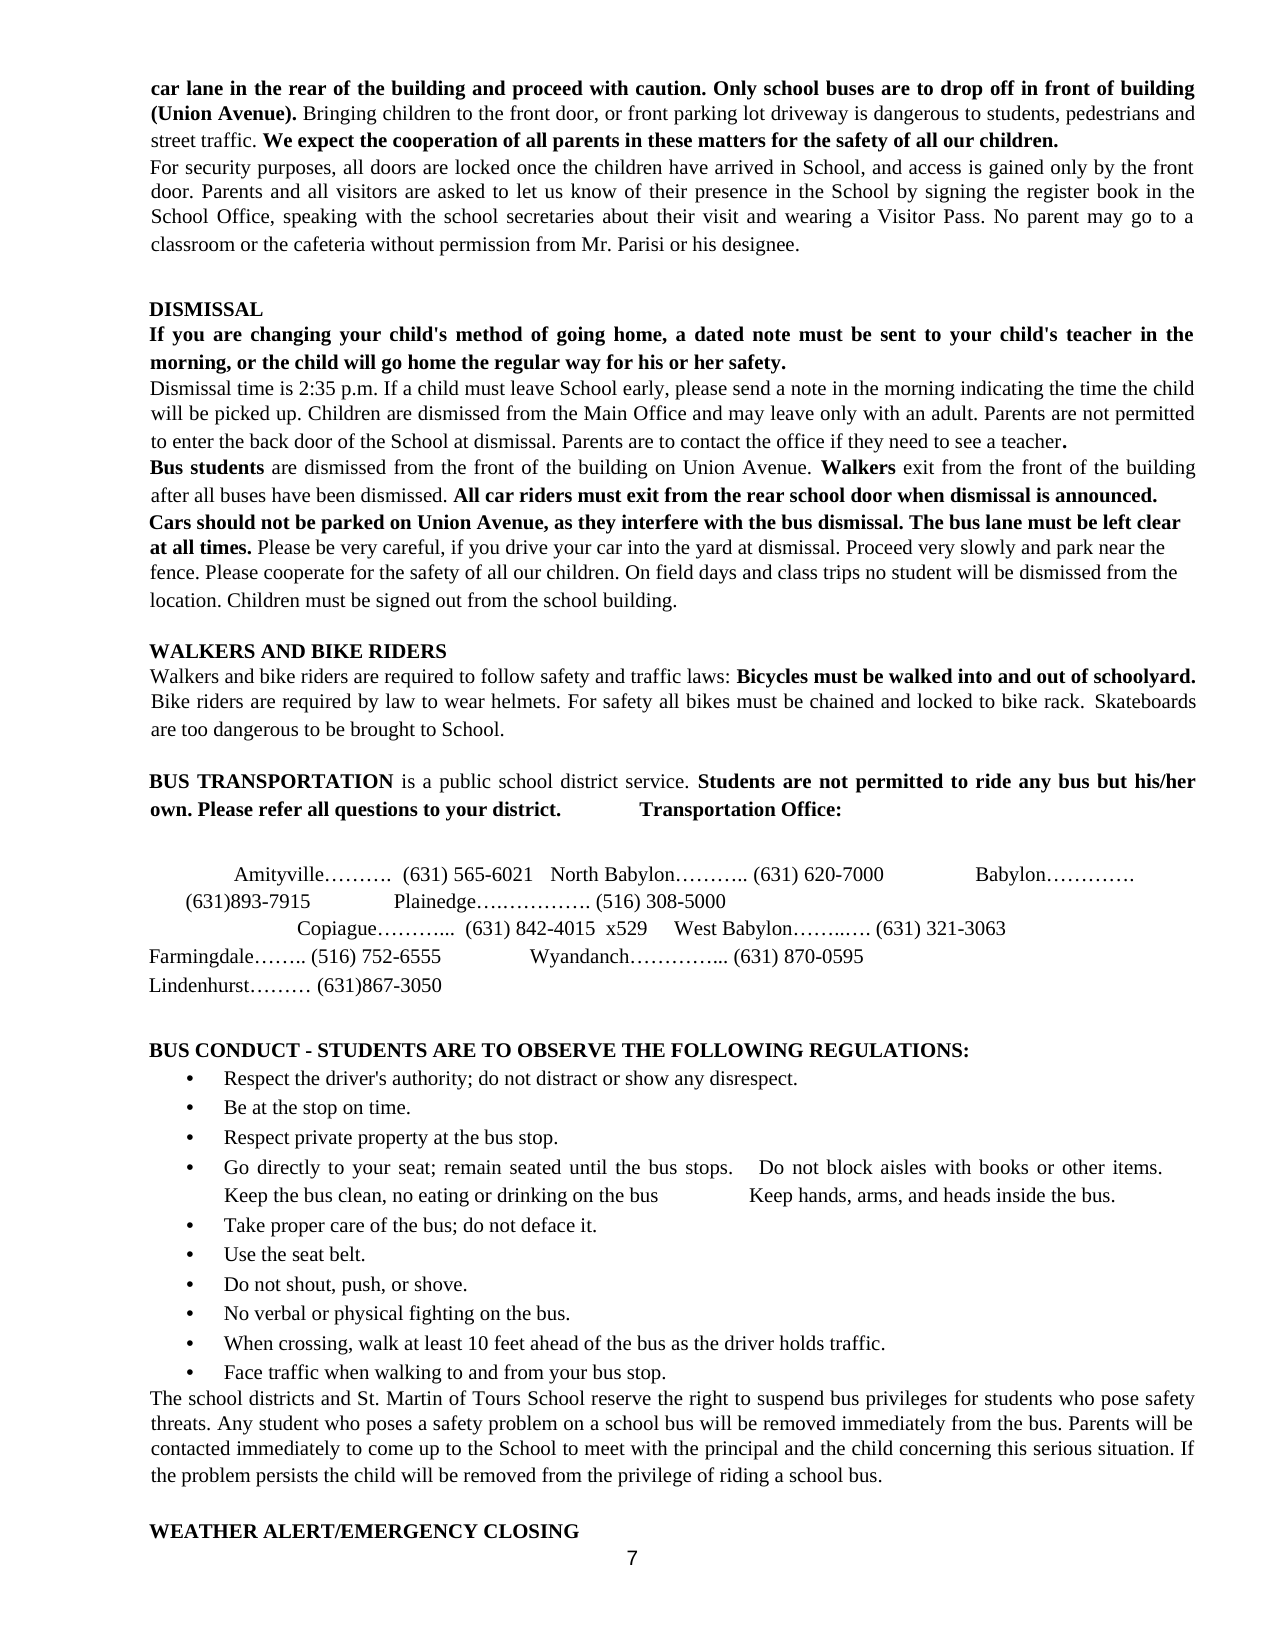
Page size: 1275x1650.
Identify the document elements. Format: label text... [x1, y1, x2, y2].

text If you are changing your child's method of going home, a dated note must be sent to your child's teacher in the morning, or the child will go home the regular way for his or her safety. [149, 322, 1197, 375]
text Dismissal time is 2:35 p.m. If a child must leave School early, please send a note in the morning indicating the time the child will be picked up. Children are dismissed from the Main Office and may leave only with an adult. Parents are not permitted to enter the back door of the School at dismissal. Parents are to contact the office if they need to see a teacher. [149, 376, 1196, 454]
text DISMISSAL [149, 297, 1197, 321]
text BUS CONDUCT - STUDENTS ARE TO OBSERVE THE FOLLOWING REGULATIONS: [149, 1038, 1197, 1062]
list Take proper care of the bus; do not deface it. [186, 1210, 1196, 1238]
list Face traffic when walking to and from your bus stop. [186, 1357, 1196, 1385]
text Amityville………. (631) 565-6021 North Babylon……….. (631) 620-7000 Babylon…………. (631)893-7915 Plainedge….…………. (516) 308-5000 [149, 862, 1135, 914]
list Do not shout, push, or shove. [186, 1269, 1196, 1297]
list Respect private property at the bus stop. [186, 1122, 1196, 1150]
text For security purposes, all doors are locked once the children have arrived in School, and access is gained only by the front door. Parents and all visitors are asked to let us know of their presence in the School by signing the register book in the School Office, speaking with the school secretaries about their visit and wearing a Visitor Pass. No parent may go to a classroom or the cafeteria without permission from Mr. Parisi or his designee. [149, 155, 1196, 257]
text Walkers and bike riders are required to follow safety and traffic laws: Bicycles must be walked into and out of schoolyard. Bike riders are required by law to wear helmets. For safety all bikes must be chained and locked to bike rack. Skateboards are too dangerous to be brought to School. [149, 664, 1196, 742]
list When crossing, walk at least 10 feet ahead of the bus as the driver holds traffic. [186, 1328, 1196, 1356]
list Be at the stop on time. [186, 1092, 1196, 1121]
text Bus students are dismissed from the front of the building on Union Avenue. Walkers exit from the front of the building after all buses have been dismissed. All car riders must exit from the rear school door when dismissal is announced. [149, 455, 1196, 508]
list Go directly to your seat; remain seated until the bus stops. Do not block aisles with books or other items. Keep the bus clean, no eating or drinking on the bus Keep hands, arms, and heads inside the bus. [186, 1155, 1196, 1208]
text WALKERS AND BIKE RIDERS [149, 639, 1197, 663]
text Cars should not be parked on Union Avenue, as they interfere with the bus dismissal. The bus lane must be left clear at all times. Please be very careful, if you drive your car into the yard at dismissal. Proceed very slowly and park near the fence. Please cooperate for the safety of all our children. On field days and class trips no student will be dismissed from the location. Children must be signed out from the school building. [148, 509, 1201, 613]
text Copiague………... (631) 842-4015 x529 West Babylon……..…. (631) 321-3063 Farmingdale…….. (516) 752-6555 Wyandanch…………... (631) 870-0595 Lindenhurst……… (631)867-3050 [148, 916, 1133, 999]
text BUS TRANSPORTATION is a public school district service. Students are not permitted to ride any bus but his/her own. Please refer all questions to your district. Transportation Office: [149, 769, 1197, 822]
list No verbal or physical fighting on the bus. [186, 1298, 1196, 1326]
list Respect the driver's authority; do not distract or show any disrespect. [186, 1063, 1196, 1091]
text WEATHER ALERT/EMERGENCY CLOSING [149, 1519, 1197, 1543]
text The school districts and St. Martin of Tours School reserve the right to suspend bus privileges for students who pose safety threats. Any student who poses a safety problem on a school bus will be removed immediately from the bus. Parents will be contacted immediately to come up to the School to meet with the principal and the child concerning this serious situation. If the problem persists the child will be removed from the privilege of riding a school bus. [149, 1386, 1196, 1489]
list Use the seat belt. [186, 1239, 1196, 1267]
